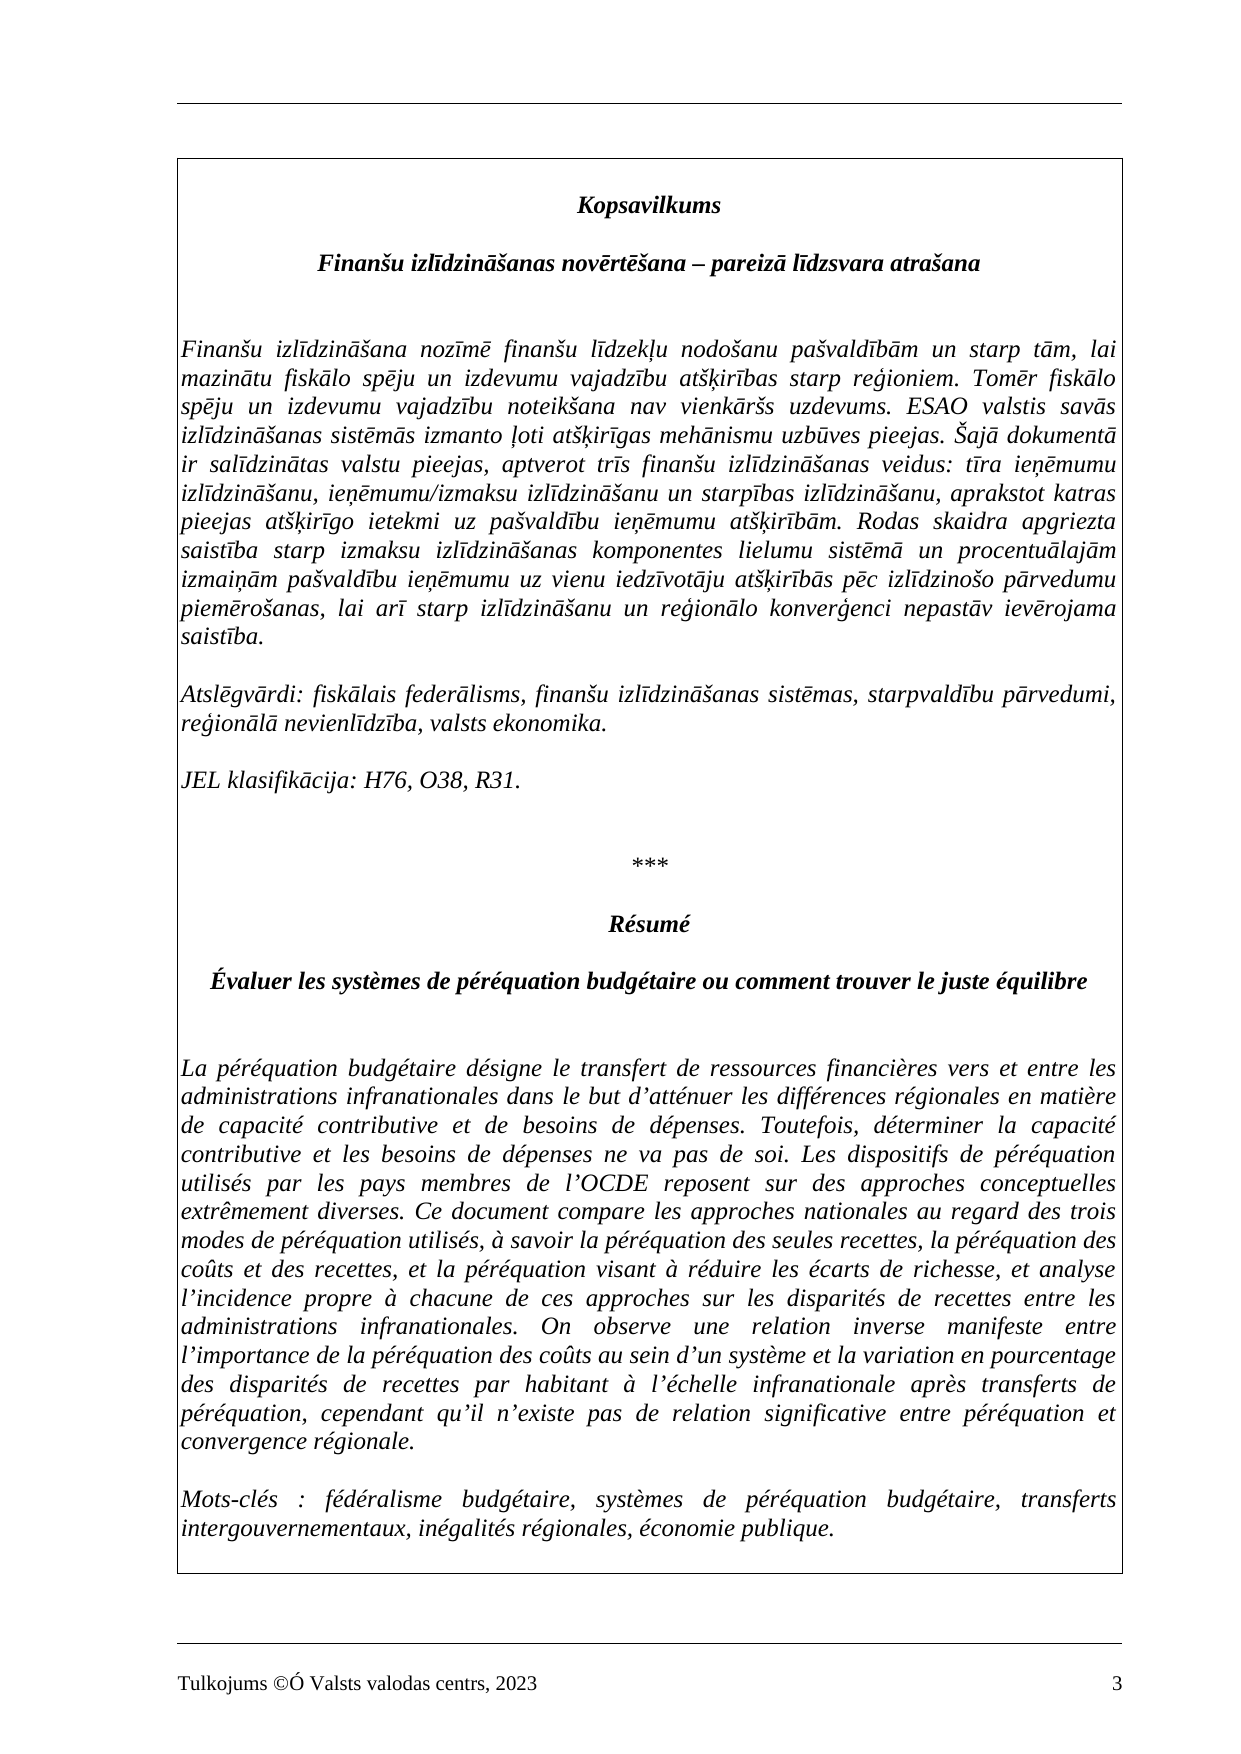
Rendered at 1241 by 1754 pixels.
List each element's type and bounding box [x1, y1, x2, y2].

table_header [178, 159, 1122, 1573]
